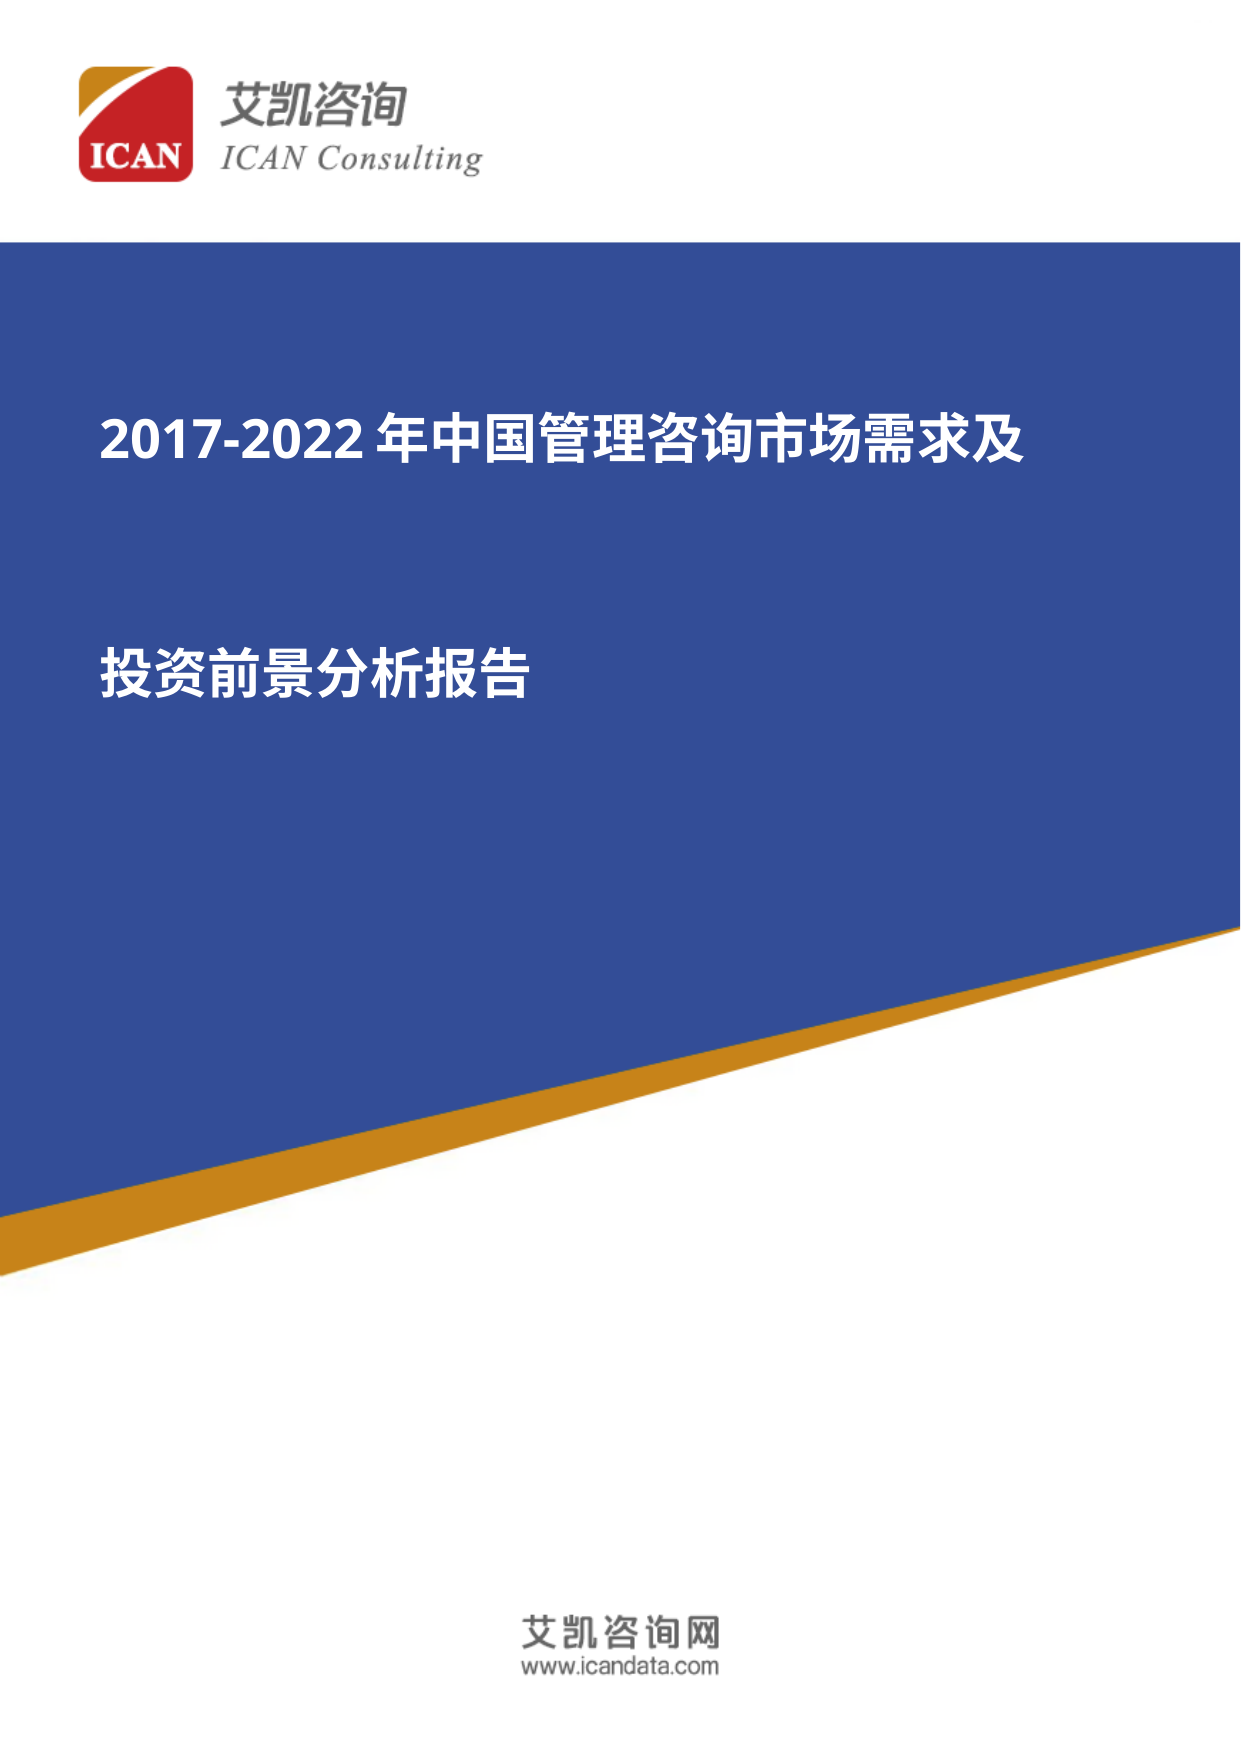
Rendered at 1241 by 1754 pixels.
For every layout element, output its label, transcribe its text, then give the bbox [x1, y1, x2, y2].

picture [0, 5, 1241, 1754]
subtitle 2017-2022年中国管理咨询市场需求及投资前景分析报告 [99, 386, 1053, 718]
